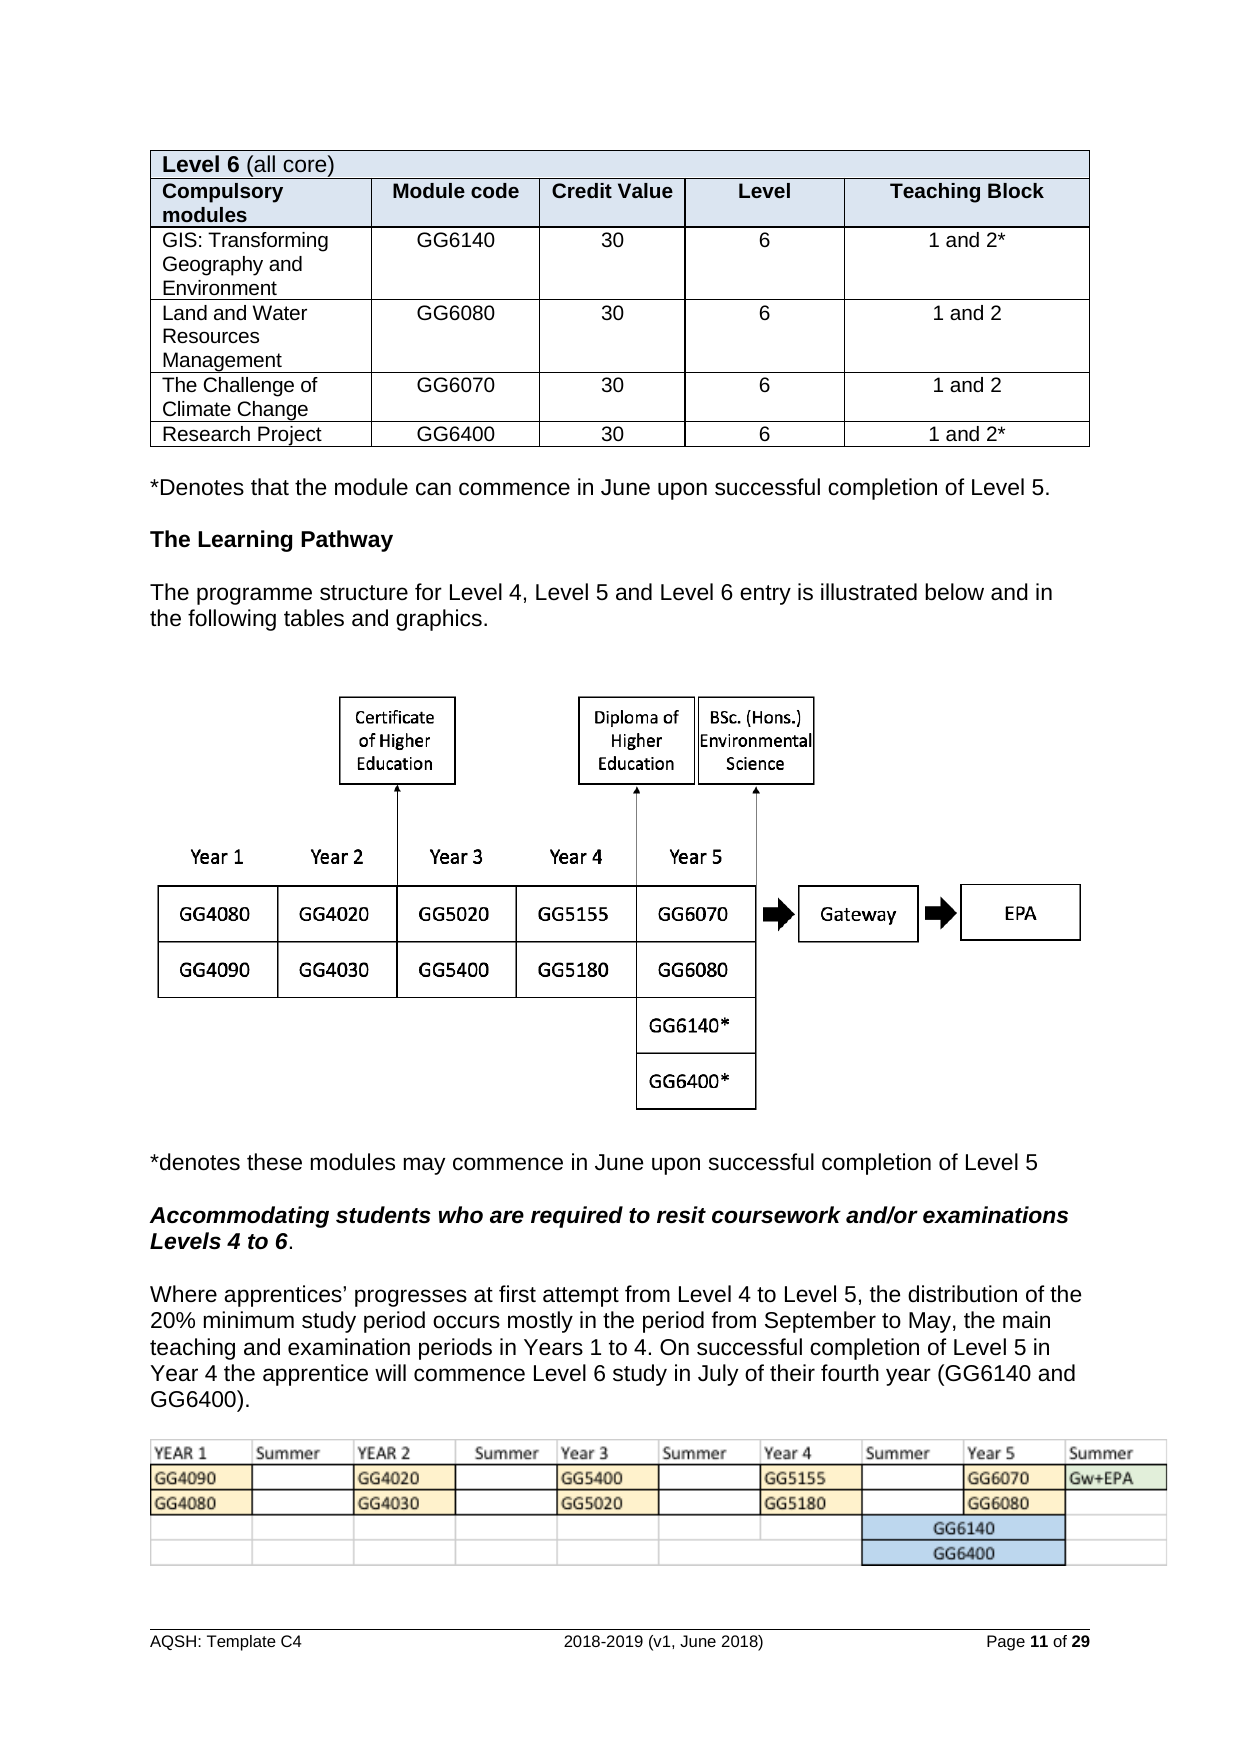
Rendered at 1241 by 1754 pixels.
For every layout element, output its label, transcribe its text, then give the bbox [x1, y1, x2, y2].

table_cell GG6080 [372, 300, 539, 372]
table_cell 6 [686, 228, 844, 299]
table_cell 1 and 2 [845, 373, 1089, 421]
table_cell 1 and 2* [845, 228, 1089, 299]
table_cell Research Project [151, 422, 371, 446]
table_cell Land and Water Resources Management [151, 300, 371, 372]
text The programme structure for Level 4, Level 5 and Level 6 entry is illustrated below and in the following tables and graphics. [150, 579, 1090, 632]
table_cell Credit Value [540, 179, 684, 226]
table_cell 30 [540, 373, 684, 421]
table_cell Level [686, 179, 844, 226]
table_cell GG6400 [372, 422, 539, 446]
table_cell GG6140 [372, 228, 539, 299]
table_cell GG6070 [372, 373, 539, 421]
table_cell Teaching Block [845, 179, 1089, 226]
table_cell 6 [686, 422, 844, 446]
table_cell Module code [372, 179, 539, 226]
text Accommodating students who are required to resit coursework and/or examinations Levels 4 to 6. [150, 1202, 1090, 1255]
table_cell 6 [686, 300, 844, 372]
picture [150, 658, 1091, 1123]
table_cell 30 [540, 228, 684, 299]
table_cell Compulsory modules [151, 179, 371, 226]
text The Learning Pathway [150, 526, 1090, 553]
table_header Level 6 (all core) [151, 151, 1089, 177]
table_cell 1 and 2* [845, 422, 1089, 446]
table_cell GIS: Transforming Geography and Environment [151, 228, 371, 299]
table_cell 6 [686, 373, 844, 421]
table_cell 30 [540, 300, 684, 372]
table_cell The Challenge of Climate Change [151, 373, 371, 421]
text Where apprentices’ progresses at first attempt from Level 4 to Level 5, the distribution of the 20% minimum study period occurs mostly in the period from September to May, the main teaching and examination periods in Years 1 to 4. On successful completion of Level 5 in Year 4 the apprentice will commence Level 6 study in July of their fourth year (GG6140 and GG6400). [150, 1281, 1090, 1413]
text *denotes these modules may commence in June upon successful completion of Level 5 [150, 1149, 1090, 1176]
text *Denotes that the module can commence in June upon successful completion of Level 5. [150, 473, 1090, 500]
table_cell 1 and 2 [845, 300, 1089, 372]
picture [150, 1439, 1168, 1566]
table_cell 30 [540, 422, 684, 446]
